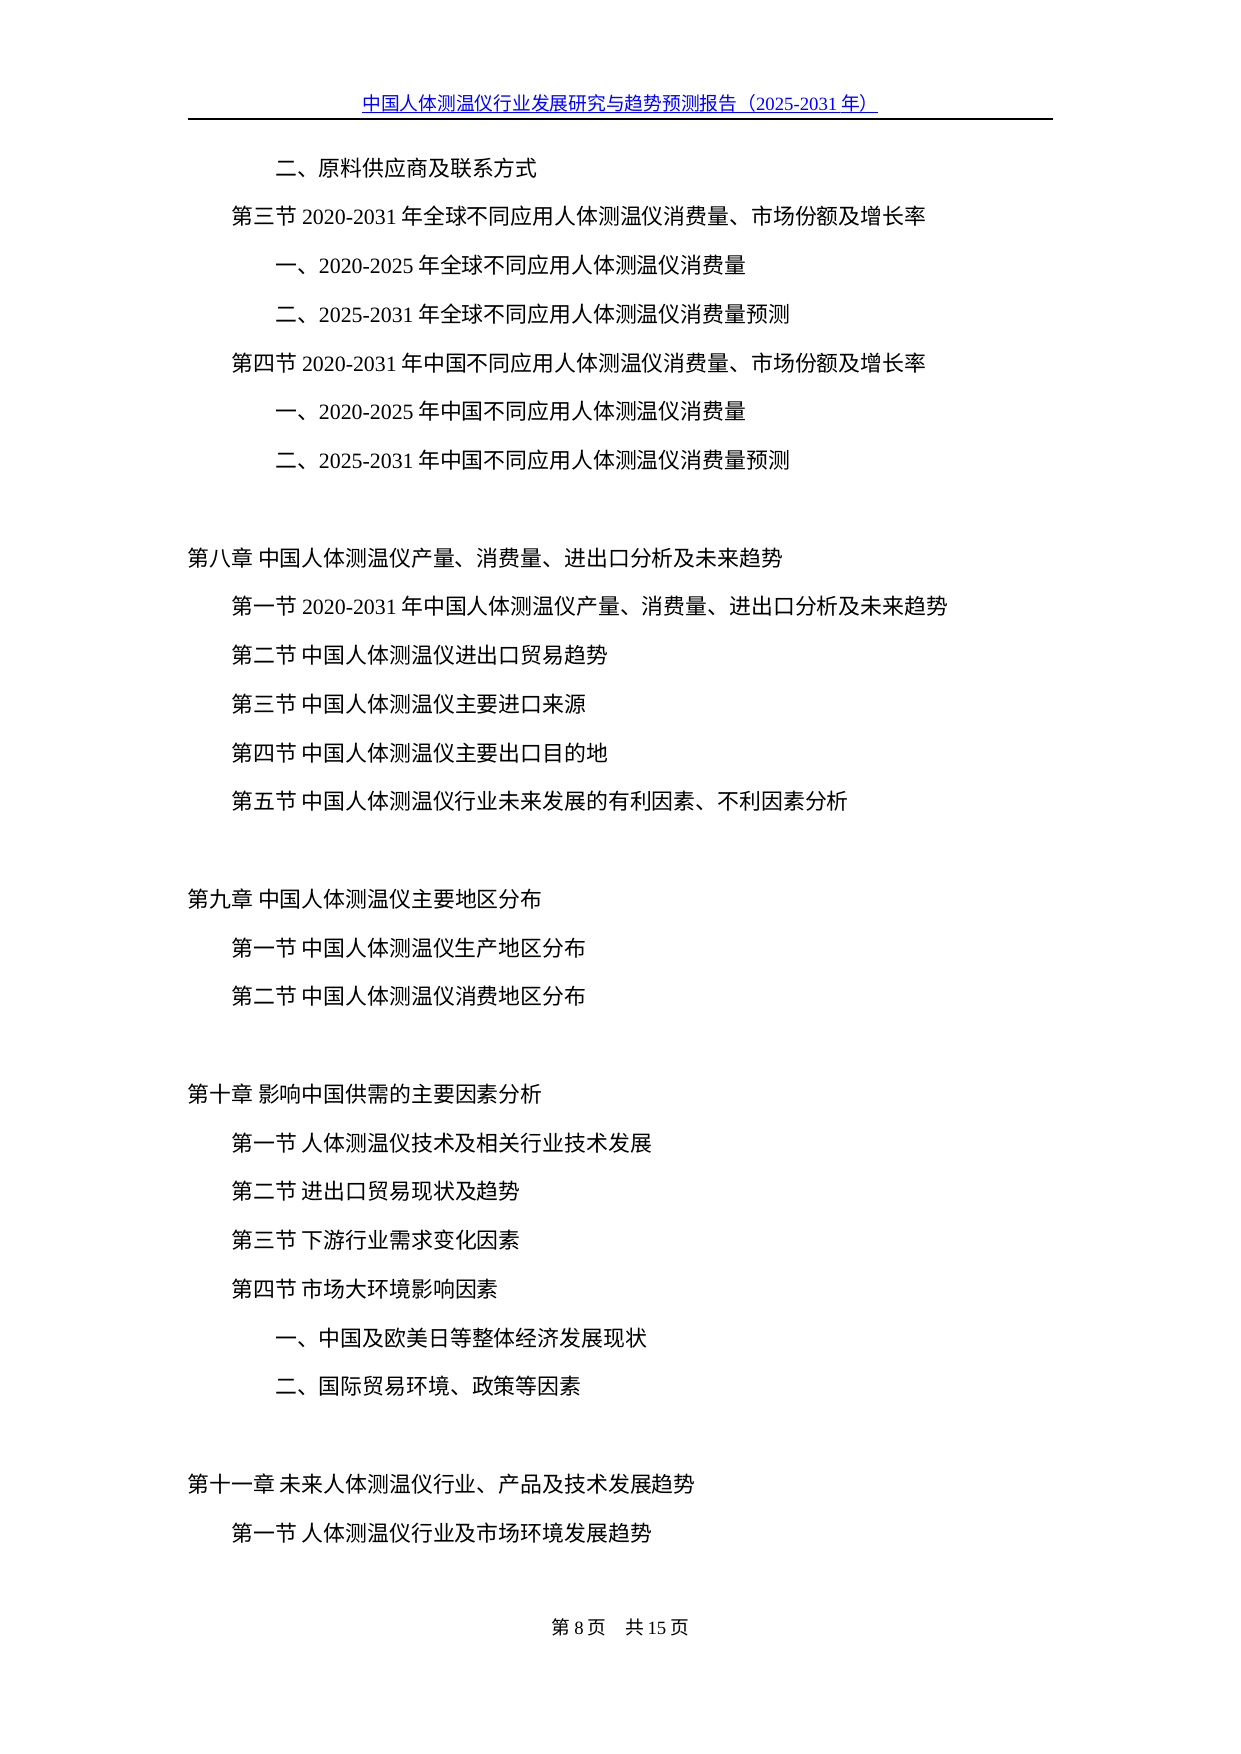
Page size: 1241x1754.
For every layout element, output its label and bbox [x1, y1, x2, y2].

text [187, 150, 1053, 1548]
